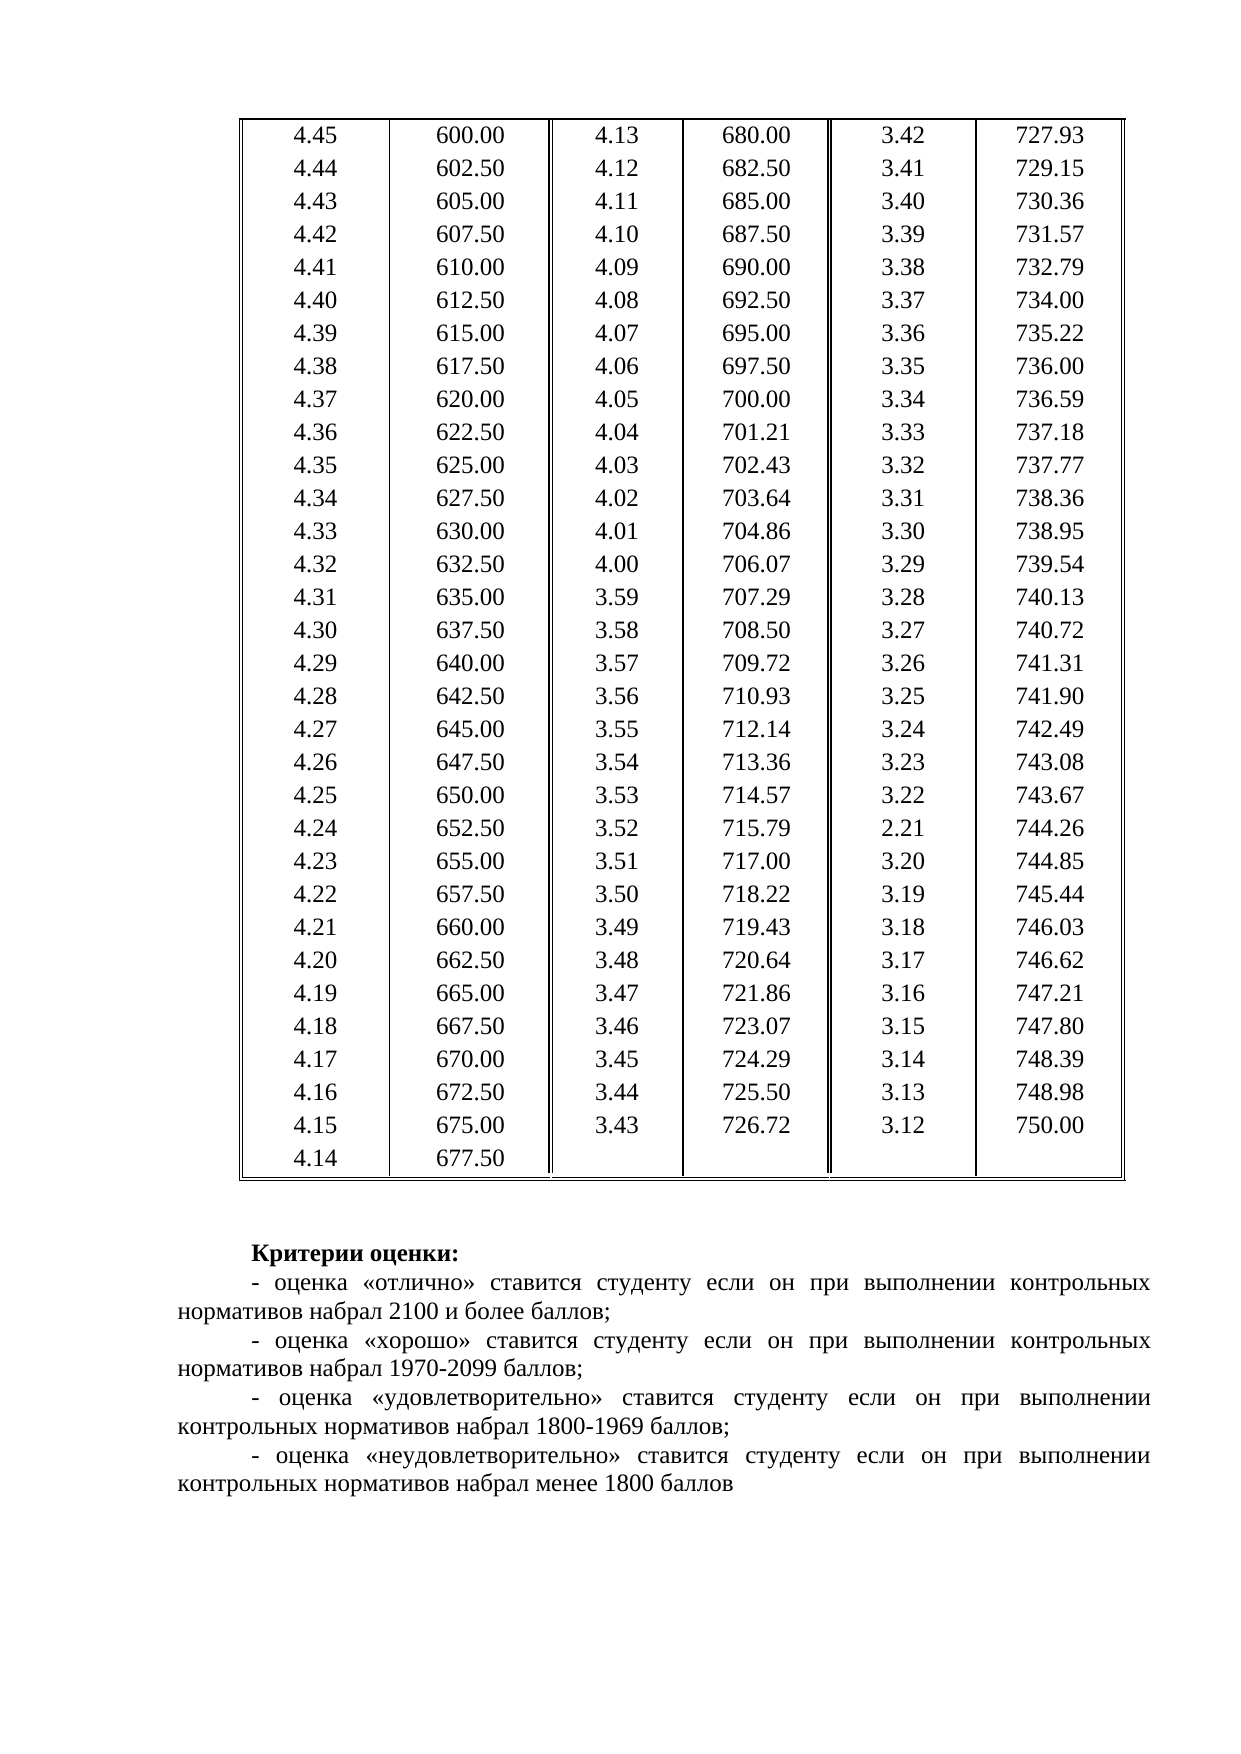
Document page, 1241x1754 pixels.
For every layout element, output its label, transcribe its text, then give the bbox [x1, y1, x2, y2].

text - оценка «неудовлетворительно» ставится студенту если он при выполнении контрольных нормативов набрал менее 1800 баллов [177, 1440, 1152, 1497]
table_cell 600.00 602.50 605.00 607.50 610.00 612.50 615.00 617.50 620.00 622.50 625.00 627.50 630.00 632.50 635.00 637.50 640.00 642.50 645.00 647.50 650.00 652.50 655.00 657.50 660.00 662.50 665.00 667.50 670.00 672.50 675.00 677.50 [390, 120, 551, 1176]
table_cell 4.13 4.12 4.11 4.10 4.09 4.08 4.07 4.06 4.05 4.04 4.03 4.02 4.01 4.00 3.59 3.58 3.57 3.56 3.55 3.54 3.53 3.52 3.51 3.50 3.49 3.48 3.47 3.46 3.45 3.44 3.43 [551, 120, 682, 1176]
text - оценка «хорошо» ставится студенту если он при выполнении контрольных нормативов набрал 1970-2099 баллов; [177, 1325, 1152, 1382]
text - оценка «отлично» ставится студенту если он при выполнении контрольных нормативов набрал 2100 и более баллов; [177, 1267, 1152, 1325]
text Критерии оценки: [177, 1238, 1152, 1267]
text - оценка «удовлетворительно» ставится студенту если он при выполнении контрольных нормативов набрал 1800-1969 баллов; [177, 1382, 1152, 1440]
table_cell 727.93 729.15 730.36 731.57 732.79 734.00 735.22 736.00 736.59 737.18 737.77 738.36 738.95 739.54 740.13 740.72 741.31 741.90 742.49 743.08 743.67 744.26 744.85 745.44 746.03 746.62 747.21 747.80 748.39 748.98 750.00 [977, 120, 1121, 1176]
table_cell 4.45 4.44 4.43 4.42 4.41 4.40 4.39 4.38 4.37 4.36 4.35 4.34 4.33 4.32 4.31 4.30 4.29 4.28 4.27 4.26 4.25 4.24 4.23 4.22 4.21 4.20 4.19 4.18 4.17 4.16 4.15 4.14 [243, 120, 389, 1176]
table_cell 3.42 3.41 3.40 3.39 3.38 3.37 3.36 3.35 3.34 3.33 3.32 3.31 3.30 3.29 3.28 3.27 3.26 3.25 3.24 3.23 3.22 2.21 3.20 3.19 3.18 3.17 3.16 3.15 3.14 3.13 3.12 [830, 120, 975, 1176]
table_cell 680.00 682.50 685.00 687.50 690.00 692.50 695.00 697.50 700.00 701.21 702.43 703.64 704.86 706.07 707.29 708.50 709.72 710.93 712.14 713.36 714.57 715.79 717.00 718.22 719.43 720.64 721.86 723.07 724.29 725.50 726.72 [684, 120, 829, 1176]
